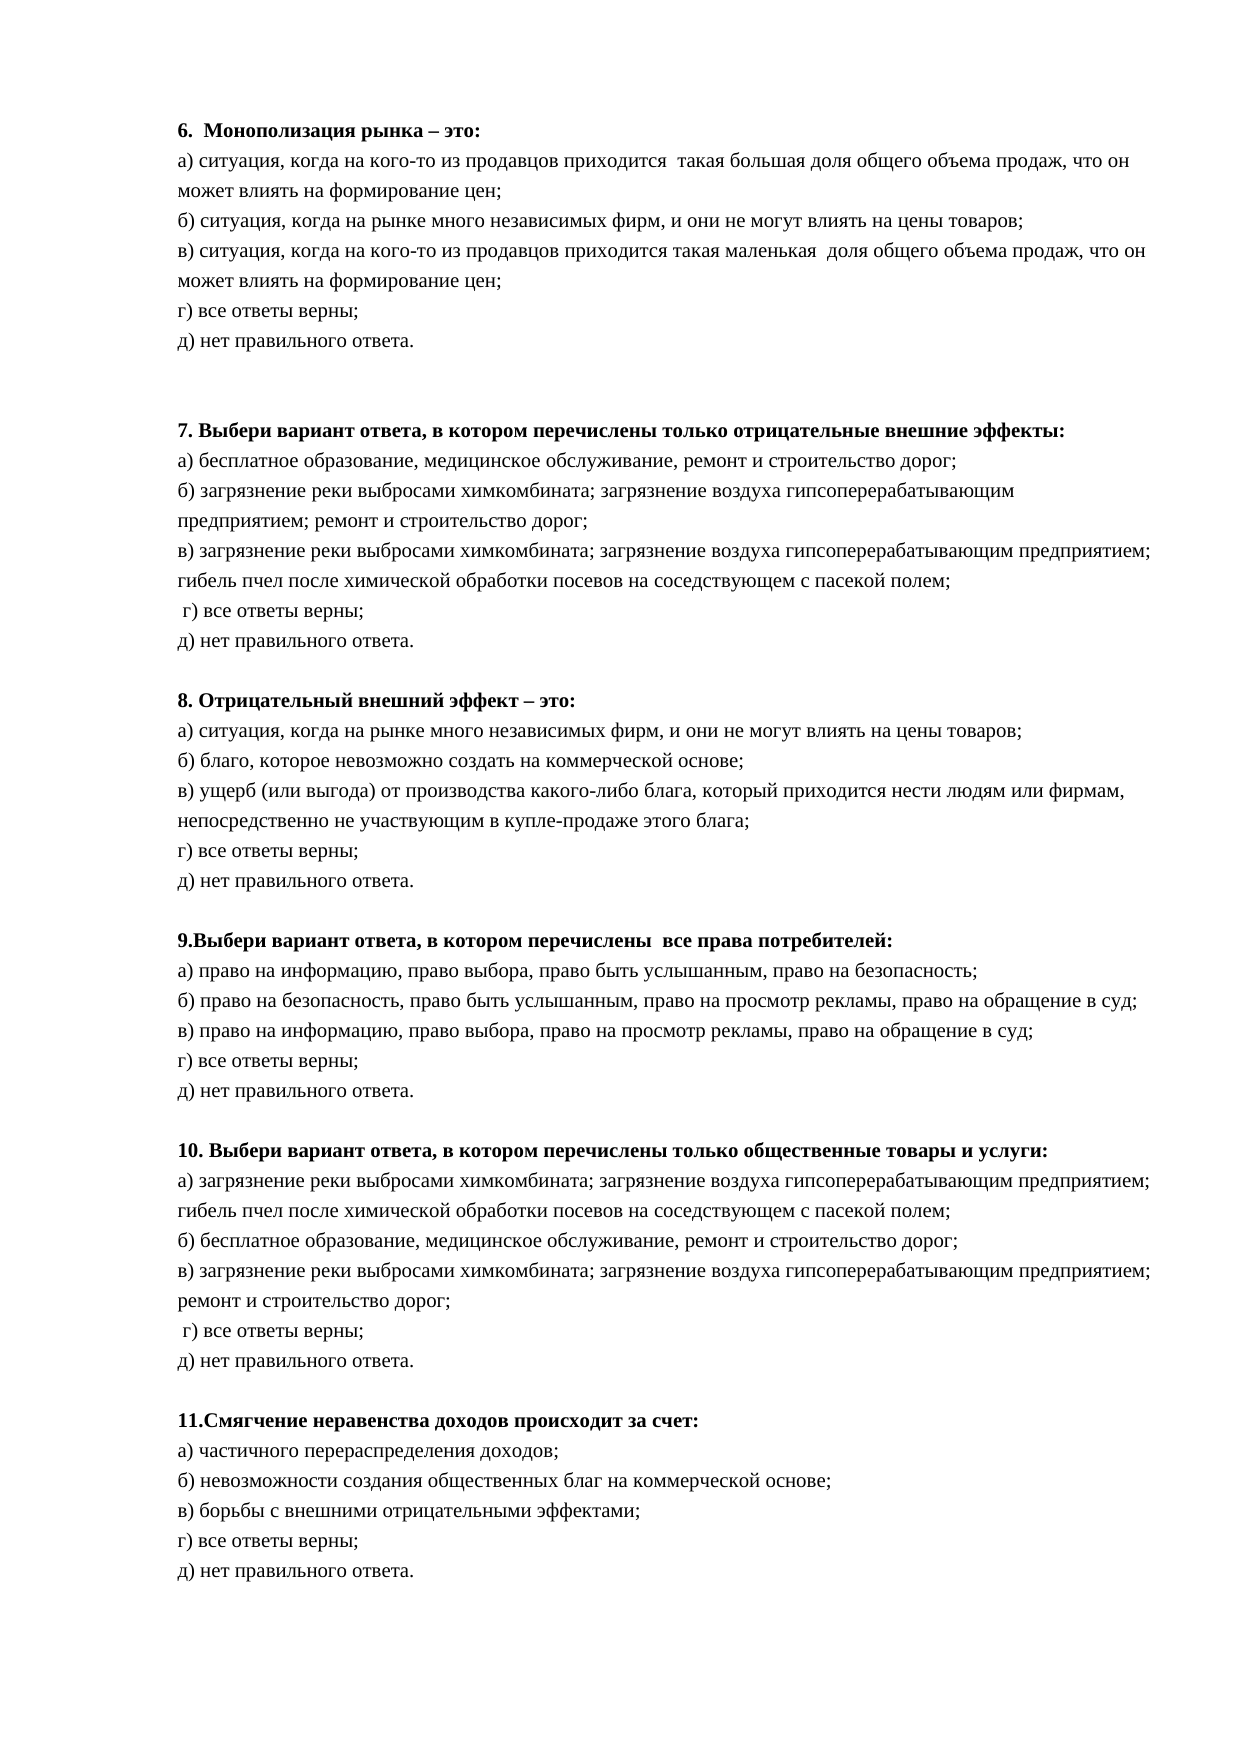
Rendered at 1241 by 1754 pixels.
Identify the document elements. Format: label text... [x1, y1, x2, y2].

list д) нет правильного ответа. [177, 868, 1152, 892]
list 11.Смягчение неравенства доходов происходит за счет: [177, 1408, 1152, 1432]
list б) право на безопасность, право быть услышанным, право на просмотр рекламы, право на обращение в суд; [177, 988, 1152, 1012]
list а) загрязнение реки выбросами химкомбината; загрязнение воздуха гипсоперерабатывающим предприятием; гибель пчел после химической обработки посевов на соседствующем с пасекой полем; [177, 1168, 1152, 1222]
list д) нет правильного ответа. [177, 1078, 1152, 1102]
list г) все ответы верны; [177, 598, 1152, 622]
list 9.Выбери вариант ответа, в котором перечислены все права потребителей: [177, 928, 1152, 952]
list 7. Выбери вариант ответа, в котором перечислены только отрицательные внешние эффекты: [177, 418, 1152, 442]
list г) все ответы верны; [177, 1528, 1152, 1552]
list в) право на информацию, право выбора, право на просмотр рекламы, право на обращение в суд; [177, 1018, 1152, 1042]
list б) благо, которое невозможно создать на коммерческой основе; [177, 748, 1152, 772]
list в) ущерб (или выгода) от производства какого-либо блага, который приходится нести людям или фирмам, непосредственно не участвующим в купле-продаже этого блага; [177, 778, 1152, 832]
list в) загрязнение реки выбросами химкомбината; загрязнение воздуха гипсоперерабатывающим предприятием; ремонт и строительство дорог; [177, 1258, 1152, 1312]
list д) нет правильного ответа. [177, 328, 1152, 352]
list а) ситуация, когда на рынке много независимых фирм, и они не могут влиять на цены товаров; [177, 718, 1152, 742]
list а) ситуация, когда на кого-то из продавцов приходится такая большая доля общего объема продаж, что он может влиять на формирование цен; [177, 148, 1152, 202]
list г) все ответы верны; [177, 838, 1152, 862]
list а) бесплатное образование, медицинское обслуживание, ремонт и строительство дорог; [177, 448, 1152, 472]
list г) все ответы верны; [177, 1048, 1152, 1072]
list д) нет правильного ответа. [177, 628, 1152, 652]
list г) все ответы верны; [177, 1318, 1152, 1342]
list а) частичного перераспределения доходов; [177, 1438, 1152, 1462]
list б) ситуация, когда на рынке много независимых фирм, и они не могут влиять на цены товаров; [177, 208, 1152, 232]
list д) нет правильного ответа. [177, 1558, 1152, 1582]
list в) ситуация, когда на кого-то из продавцов приходится такая маленькая доля общего объема продаж, что он может влиять на формирование цен; [177, 238, 1152, 292]
list б) загрязнение реки выбросами химкомбината; загрязнение воздуха гипсоперерабатывающим предприятием; ремонт и строительство дорог; [177, 478, 1152, 532]
list 6. Монополизация рынка – это: [177, 118, 1152, 142]
list 8. Отрицательный внешний эффект – это: [177, 688, 1152, 712]
list в) борьбы с внешними отрицательными эффектами; [177, 1498, 1152, 1522]
list 10. Выбери вариант ответа, в котором перечислены только общественные товары и услуги: [177, 1138, 1152, 1162]
list д) нет правильного ответа. [177, 1348, 1152, 1372]
list б) бесплатное образование, медицинское обслуживание, ремонт и строительство дорог; [177, 1228, 1152, 1252]
list а) право на информацию, право выбора, право быть услышанным, право на безопасность; [177, 958, 1152, 982]
list б) невозможности создания общественных благ на коммерческой основе; [177, 1468, 1152, 1492]
list в) загрязнение реки выбросами химкомбината; загрязнение воздуха гипсоперерабатывающим предприятием; гибель пчел после химической обработки посевов на соседствующем с пасекой полем; [177, 538, 1152, 592]
list г) все ответы верны; [177, 298, 1152, 322]
